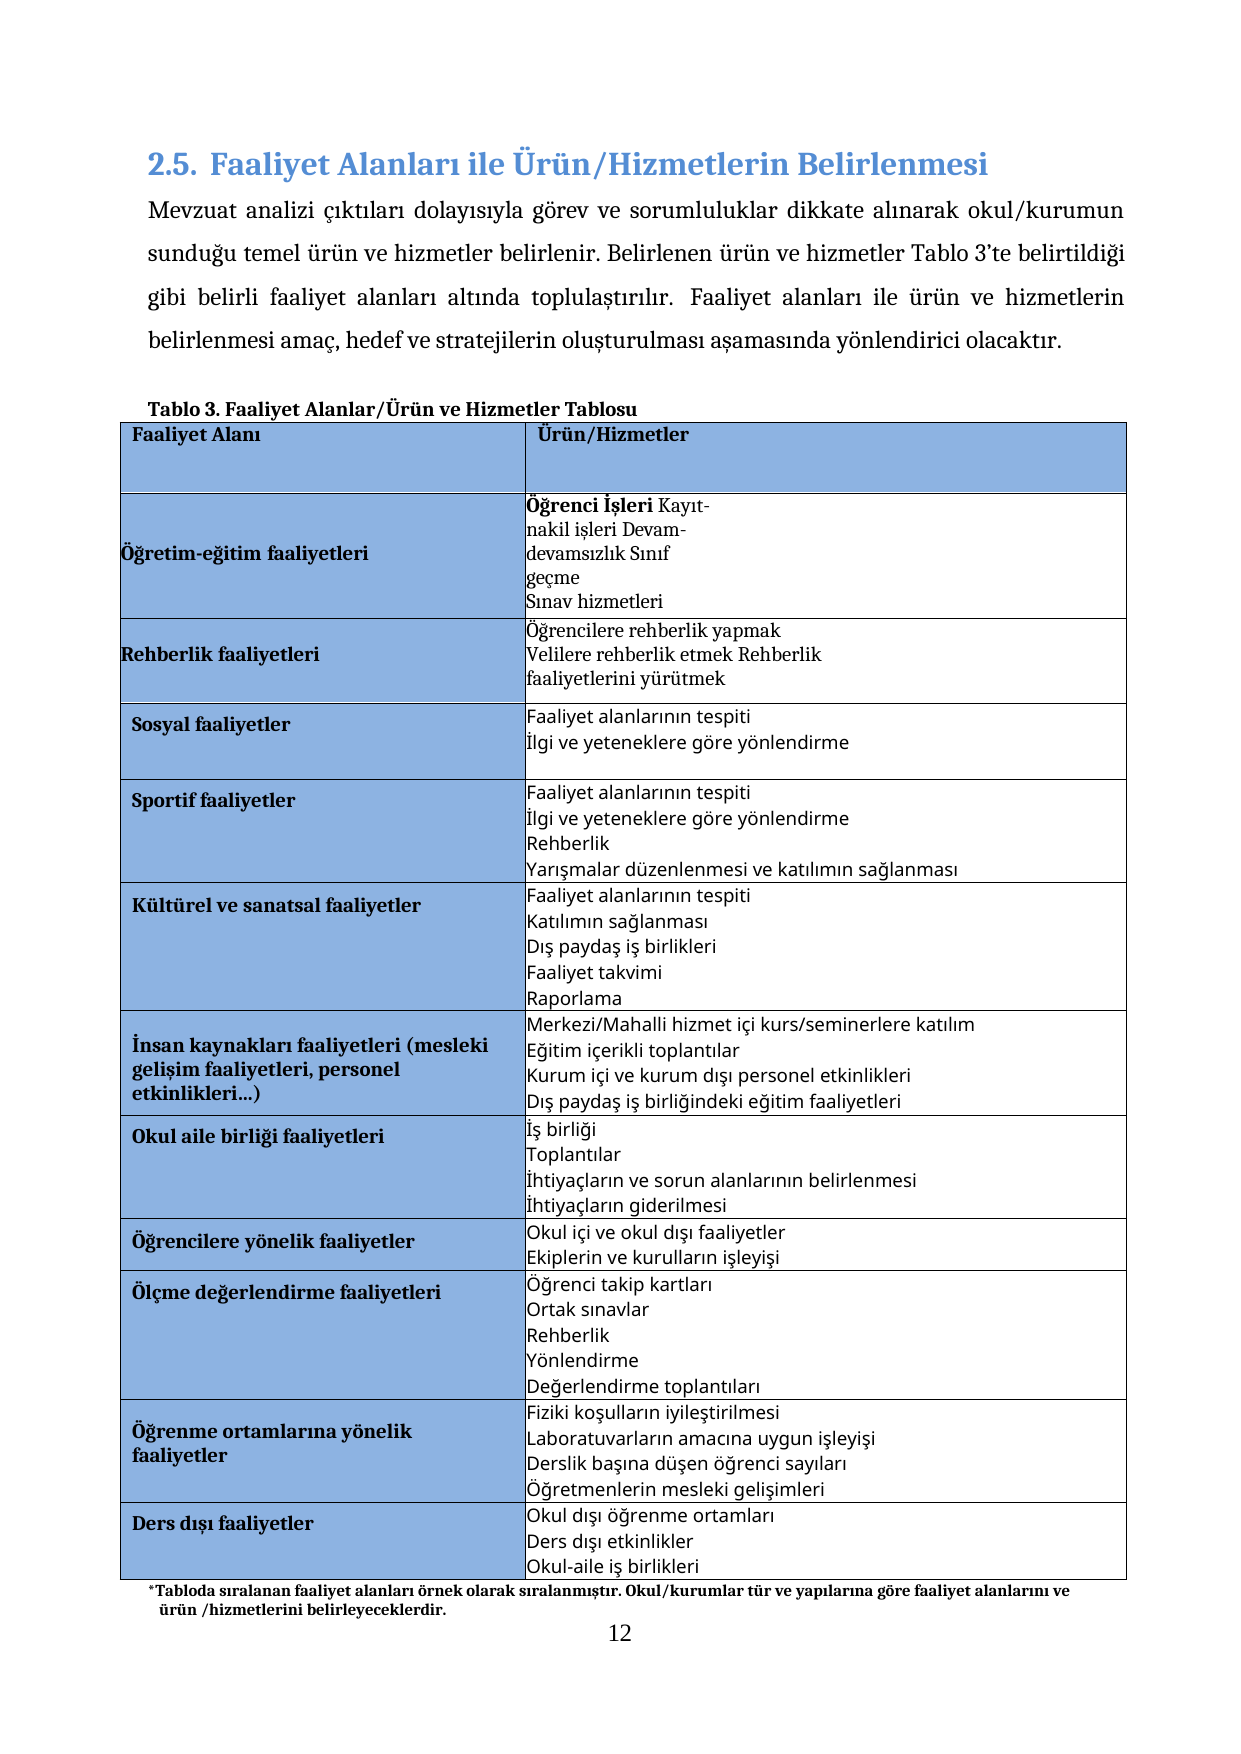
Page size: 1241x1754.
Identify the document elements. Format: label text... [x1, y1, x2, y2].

table_cell Ölçme değerlendirme faaliyetleri [121, 1271, 525, 1399]
table_cell İnsan kaynakları faaliyetleri (mesleki gelişim faaliyetleri, personel etkinlikleri…) [121, 1011, 525, 1115]
text *Tabloda sıralanan faaliyet alanları örnek olarak sıralanmıştır. Okul/kurumlar tür ve yapılarına göre faaliyet alanlarını ve ürün /hizmetlerini belirleyeceklerdir. [148, 1581, 1093, 1619]
table_cell Okul içi ve okul dışı faaliyetler Ekiplerin ve kurulların işleyişi [526, 1219, 1126, 1270]
table_cell Kültürel ve sanatsal faaliyetler [121, 883, 525, 1010]
table_cell Öğretim-eğitim faaliyetleri [121, 494, 525, 618]
table_cell Merkezi/Mahalli hizmet içi kurs/seminerlere katılım Eğitim içerikli toplantılar Kurum içi ve kurum dışı personel etkinlikleri Dış paydaş iş birliğindeki eğitim faaliyetleri [526, 1011, 1126, 1115]
text Tablo 3. Faaliyet Alanlar/Ürün ve Hizmetler Tablosu [148, 398, 1198, 422]
table_cell Faaliyet alanlarının tespiti İlgi ve yeteneklere göre yönlendirme [526, 704, 1126, 779]
table_cell Faaliyet alanlarının tespiti İlgi ve yeteneklere göre yönlendirme Rehberlik Yarışmalar düzenlenmesi ve katılımın sağlanması [526, 780, 1126, 882]
table_cell Öğrenme ortamlarına yönelik faaliyetler [121, 1400, 525, 1502]
table_cell Ders dışı faaliyetler [121, 1503, 525, 1579]
text Mevzuat analizi çıktıları dolayısıyla görev ve sorumluluklar dikkate alınarak okul/kurumun sunduğu temel ürün ve hizmetler belirlenir. Belirlenen ürün ve hizmetler Tablo 3’te belirtildiği gibi belirli faaliyet alanları altında toplulaştırılır. Faaliyet alanları ile ürün ve hizmetlerin belirlenmesi amaç, hedef ve stratejilerin oluşturulması aşamasında yönlendirici olacaktır. [148, 196, 1125, 354]
table_cell Öğrencilere rehberlik yapmak Velilere rehberlik etmek Rehberlik faaliyetlerini yürütmek [526, 619, 1126, 702]
table_cell Öğrenci takip kartları Ortak sınavlar Rehberlik Yönlendirme Değerlendirme toplantıları [526, 1271, 1126, 1399]
subtitle Faaliyet Alanları ile Ürün/Hizmetlerin Belirlenmesi [148, 146, 1198, 184]
table_cell Öğrenci İşleri Kayıt-nakil işleri Devam-devamsızlık Sınıf geçme Sınav hizmetleri [526, 494, 1126, 618]
table_cell Sportif faaliyetler [121, 780, 525, 882]
table_header Faaliyet Alanı [121, 423, 525, 492]
table_header Ürün/Hizmetler [526, 423, 1126, 492]
table_cell Rehberlik faaliyetleri [121, 619, 525, 702]
table_cell Fiziki koşulların iyileştirilmesi Laboratuvarların amacına uygun işleyişi Derslik başına düşen öğrenci sayıları Öğretmenlerin mesleki gelişimleri [526, 1400, 1126, 1502]
table_cell Okul dışı öğrenme ortamları Ders dışı etkinlikler Okul-aile iş birlikleri [526, 1503, 1126, 1579]
table_cell Faaliyet alanlarının tespiti Katılımın sağlanması Dış paydaş iş birlikleri Faaliyet takvimi Raporlama [526, 883, 1126, 1010]
table_cell İş birliği Toplantılar İhtiyaçların ve sorun alanlarının belirlenmesi İhtiyaçların giderilmesi [526, 1116, 1126, 1218]
table_cell Okul aile birliği faaliyetleri [121, 1116, 525, 1218]
table_cell Öğrencilere yönelik faaliyetler [121, 1219, 525, 1270]
table_cell Sosyal faaliyetler [121, 704, 525, 779]
